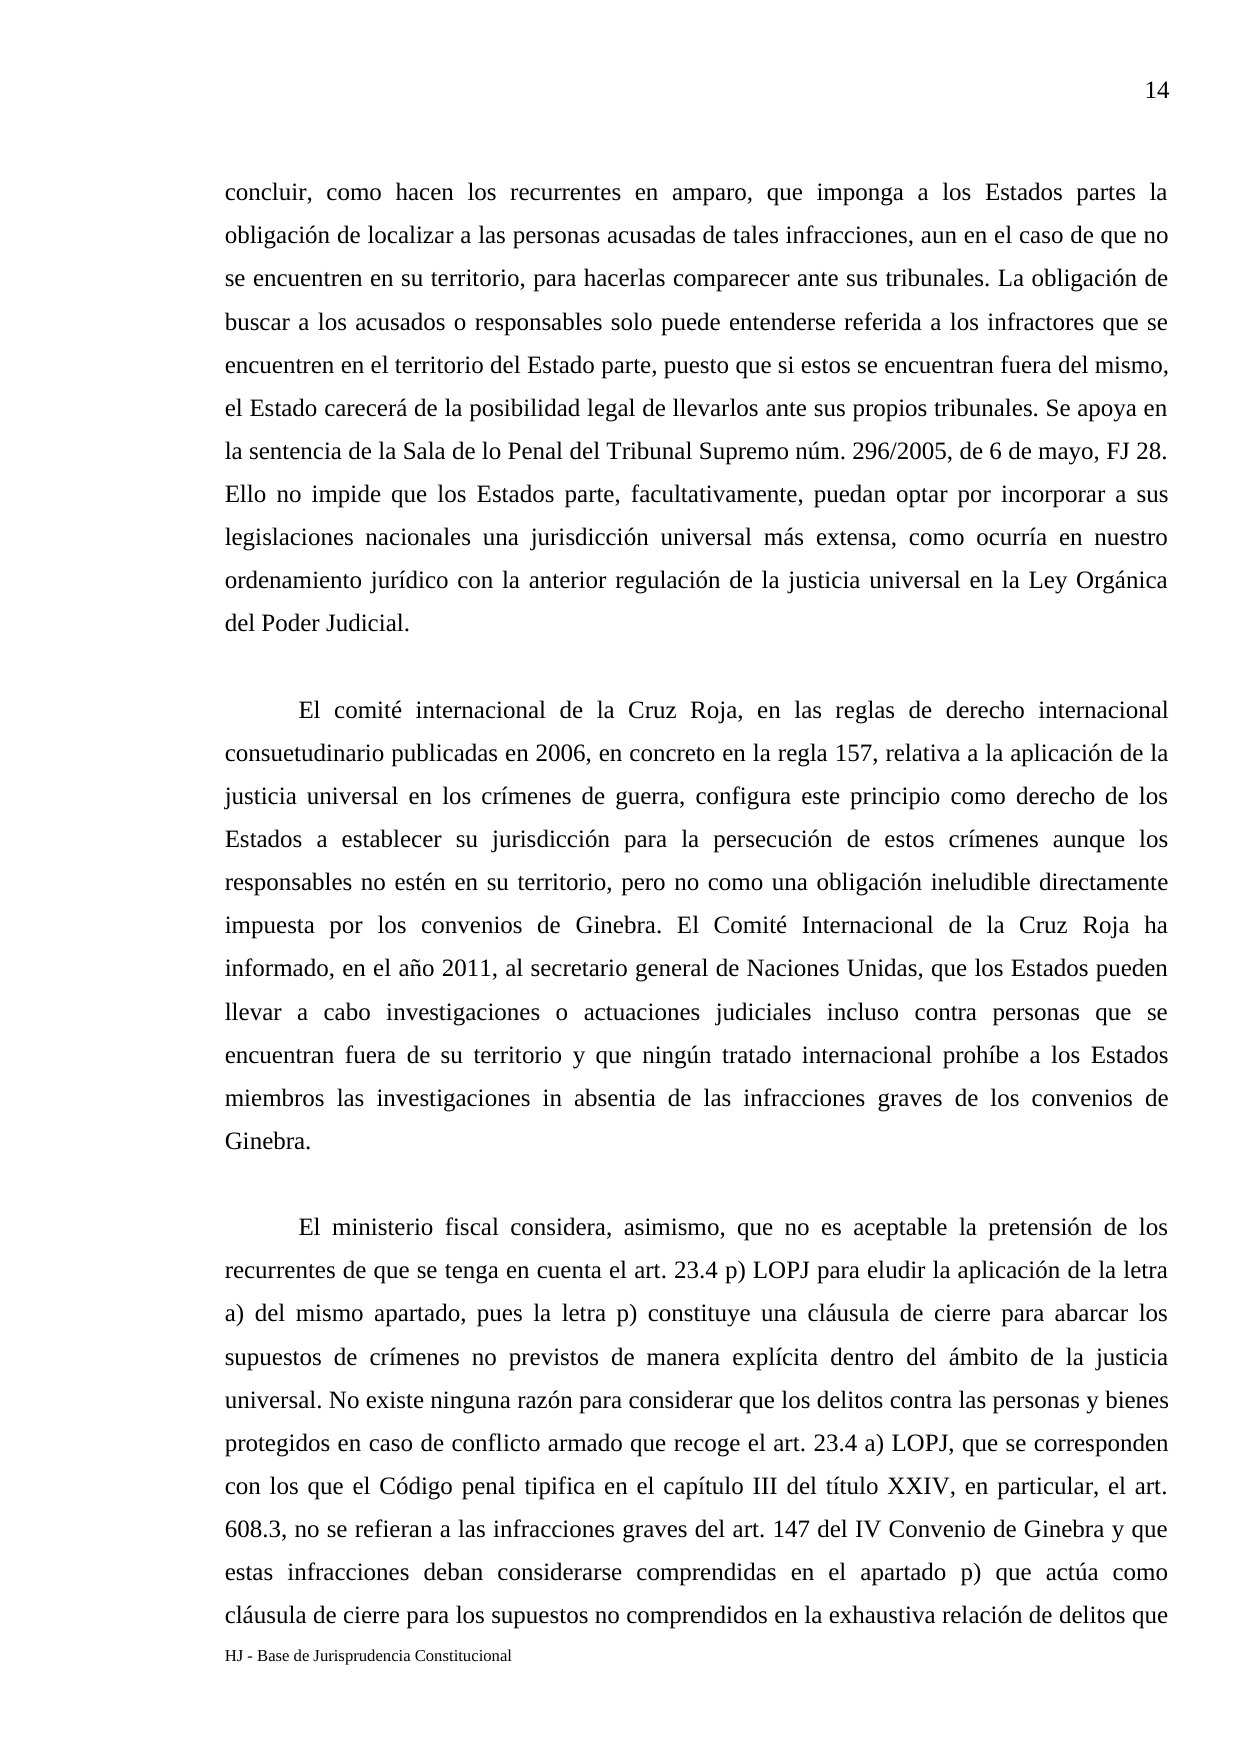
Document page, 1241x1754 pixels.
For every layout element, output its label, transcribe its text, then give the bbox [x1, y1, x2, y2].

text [224, 1212, 1169, 1629]
text El comité internacional de la Cruz Roja, en las reglas de derecho internacional consuetudinario publicadas en 2006, en concreto en la regla 157, relativa a la aplicación de la justicia universal en los crímenes de guerra, configura este principio como derecho de los Estados a establecer su jurisdicción para la persecución de estos crímenes aunque los responsables no estén en su territorio, pero no como una obligación ineludible directamente impuesta por los convenios de Ginebra. El Comité Internacional de la Cruz Roja ha informado, en el año 2011, al secretario general de Naciones Unidas, que los Estados pueden llevar a cabo investigaciones o actuaciones judiciales incluso contra personas que se encuentran fuera de su territorio y que ningún tratado internacional prohíbe a los Estados miembros las investigaciones in absentia de las infracciones graves de los convenios de Ginebra. [224, 695, 1169, 1155]
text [224, 177, 1169, 637]
